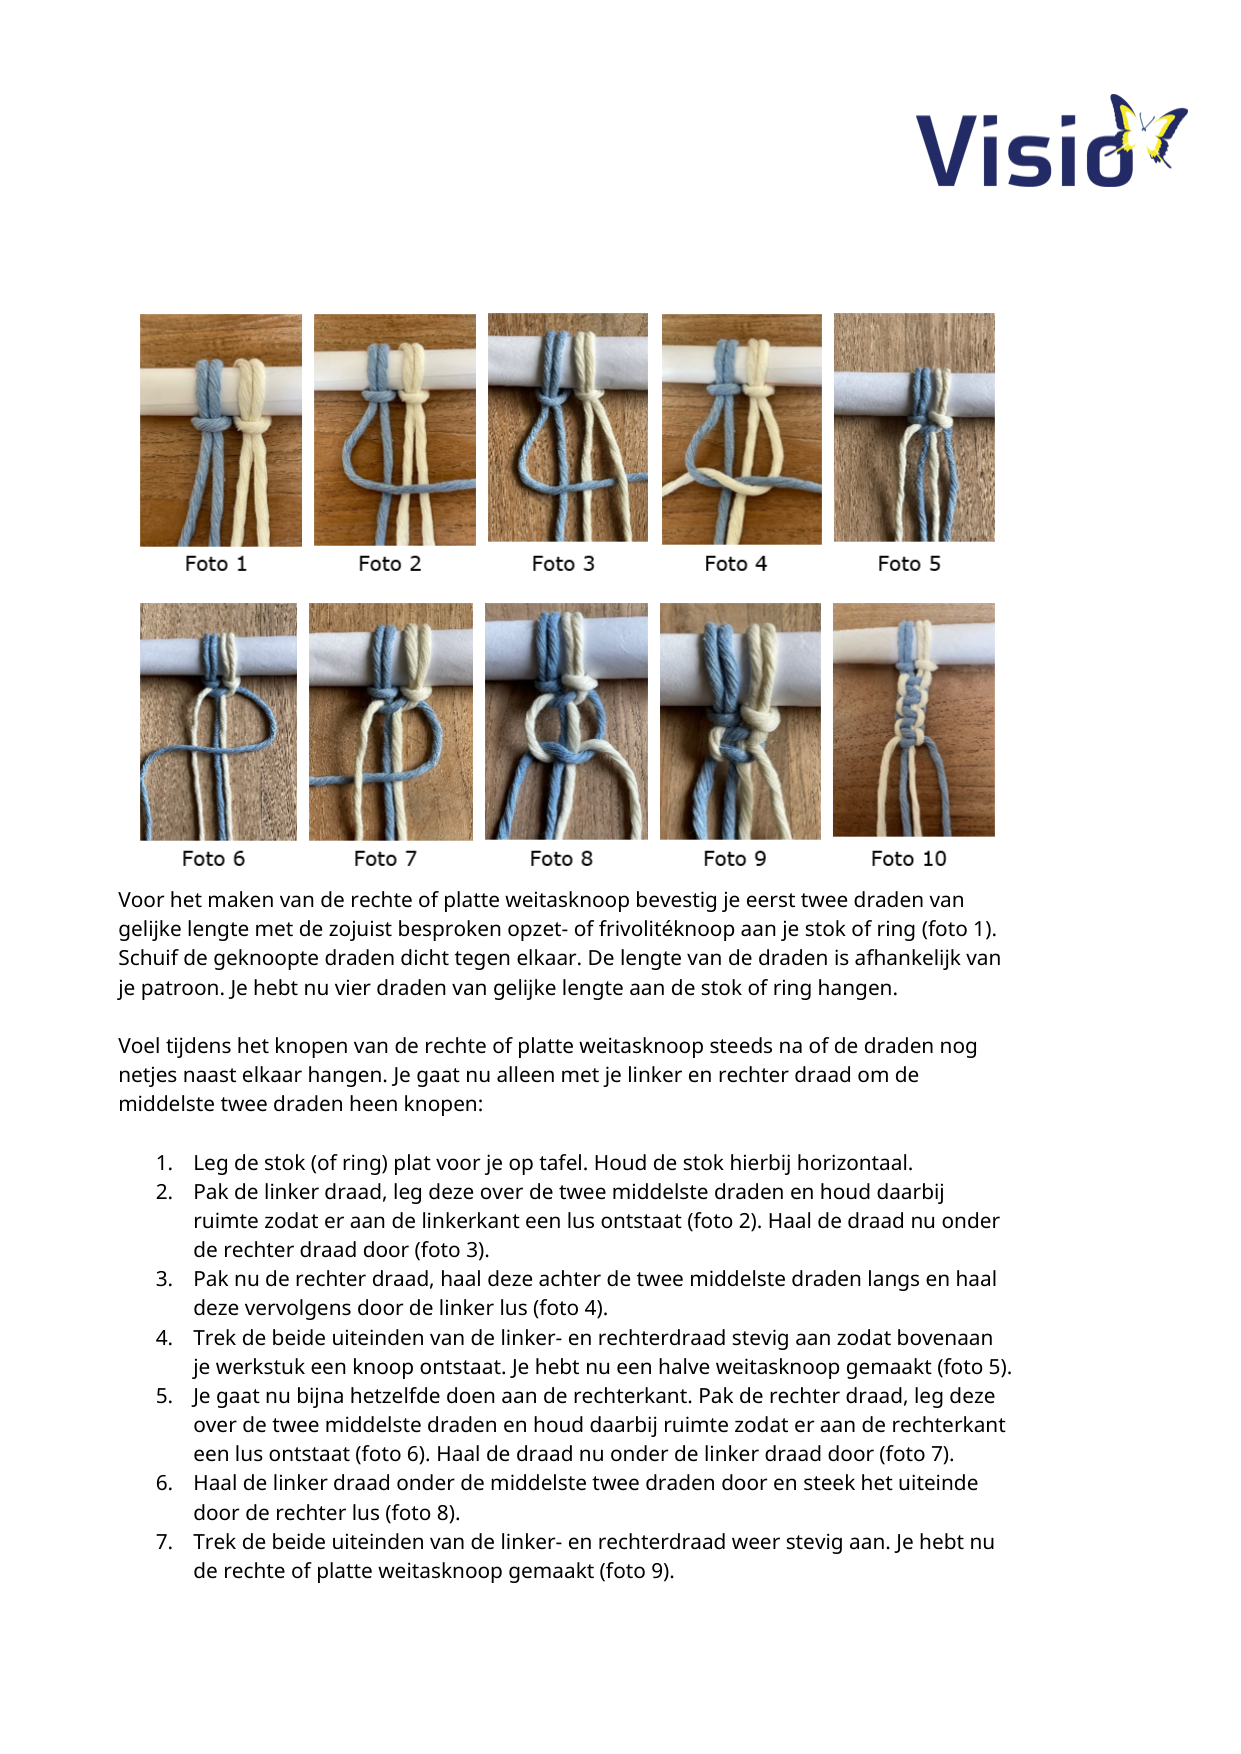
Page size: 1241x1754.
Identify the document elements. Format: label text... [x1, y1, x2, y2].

list Haal de linker draad onder de middelste twee draden door en steek het uiteinde door de rechter lus (foto 8). [156, 1468, 1016, 1526]
list Je gaat nu bijna hetzelfde doen aan de rechterkant. Pak de rechter draad, leg deze over de twee middelste draden en houd daarbij ruimte zodat er aan de rechterkant een lus ontstaat (foto 6). Haal de draad nu onder de linker draad door (foto 7). [156, 1380, 1016, 1468]
list Leg de stok (of ring) plat voor je op tafel. Houd de stok hierbij horizontaal. [156, 1147, 1016, 1176]
list Trek de beide uiteinden van de linker- en rechterdraad stevig aan zodat bovenaan je werkstuk een knoop ontstaat. Je hebt nu een halve weitasknoop gemaakt (foto 5). [156, 1322, 1016, 1380]
picture [904, 89, 1199, 190]
list Pak de linker draad, leg deze over de twee middelste draden en houd daarbij ruimte zodat er aan de linkerkant een lus ontstaat (foto 2). Haal de draad nu onder de rechter draad door (foto 3). [156, 1176, 1016, 1263]
list Trek de beide uiteinden van de linker- en rechterdraad weer stevig aan. Je hebt nu de rechte of platte weitasknoop gemaakt (foto 9). [156, 1526, 1016, 1584]
text Voor het maken van de rechte of platte weitasknoop bevestig je eerst twee draden van gelijke lengte met de zojuist besproken opzet- of frivolitéknoop aan je stok of ring (foto 1). Schuif de geknoopte draden dicht tegen elkaar. De lengte van de draden is afhankelijk van je patroon. Je hebt nu vier draden van gelijke lengte aan de stok of ring hangen. [118, 885, 1016, 1001]
list Pak nu de rechter draad, haal deze achter de twee middelste draden langs en haal deze vervolgens door de linker lus (foto 4). [156, 1263, 1016, 1322]
picture [118, 295, 1016, 885]
text Voel tijdens het knopen van de rechte of platte weitasknoop steeds na of de draden nog netjes naast elkaar hangen. Je gaat nu alleen met je linker en rechter draad om de middelste twee draden heen knopen: [118, 1030, 1016, 1118]
